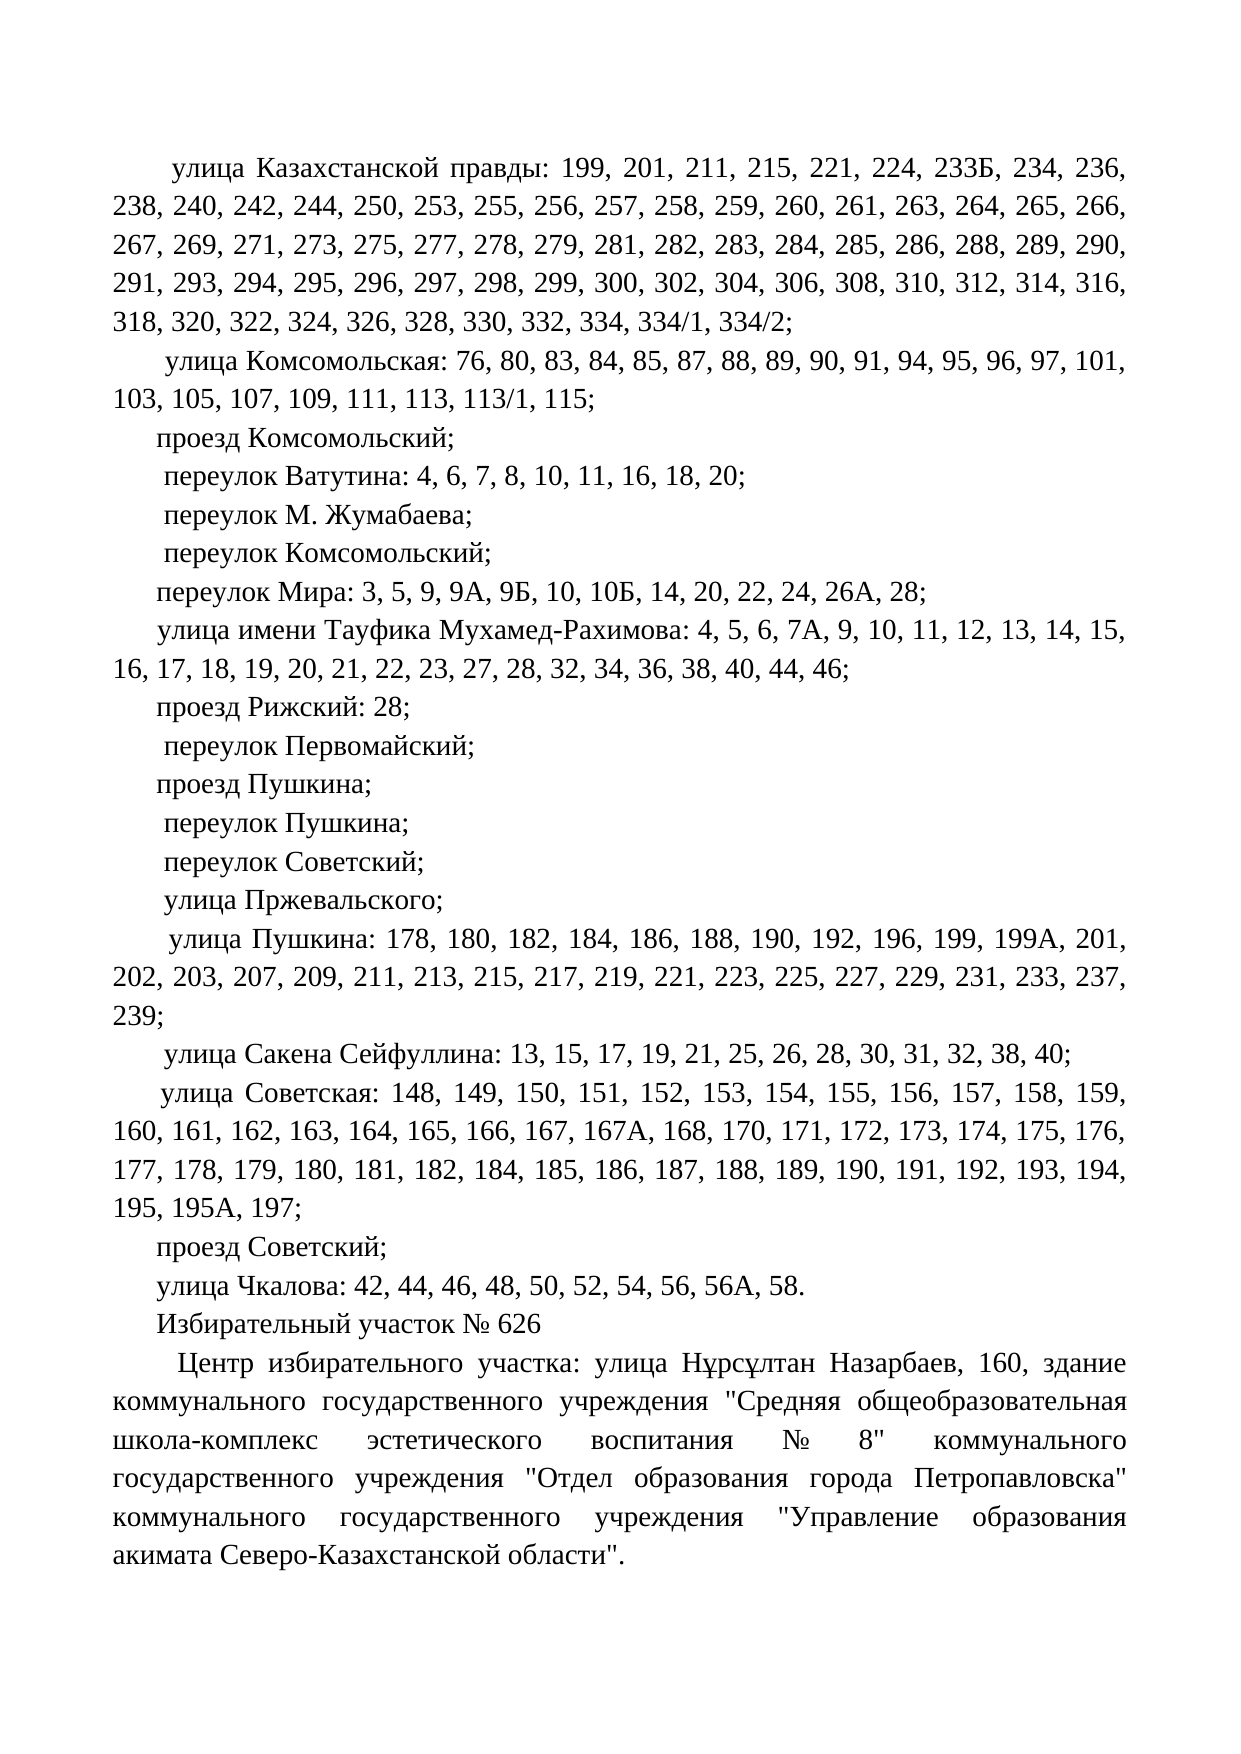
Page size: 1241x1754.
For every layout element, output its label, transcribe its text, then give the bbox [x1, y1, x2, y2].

text переулок Ватутина: 4, 6, 7, 8, 10, 11, 16, 18, 20; [112, 458, 1128, 492]
text улица имени Тауфика Мухамед-Рахимова: 4, 5, 6, 7А, 9, 10, 11, 12, 13, 14, 15, 16, 17, 18, 19, 20, 21, 22, 23, 27, 28, 32, 34, 36, 38, 40, 44, 46; [112, 612, 1128, 684]
text улица Пушкина: 178, 180, 182, 184, 186, 188, 190, 192, 196, 199, 199А, 201, 202, 203, 207, 209, 211, 213, 215, 217, 219, 221, 223, 225, 227, 229, 231, 233, 237, 239; [112, 921, 1128, 1031]
text улица Комсомольская: 76, 80, 83, 84, 85, 87, 88, 89, 90, 91, 94, 95, 96, 97, 101, 103, 105, 107, 109, 111, 113, 113/1, 115; [112, 343, 1128, 415]
text проезд Советский; [112, 1229, 1128, 1263]
text Центр избирательного участка: улица Нұрсұлтан Назарбаев, 160, здание коммунального государственного учреждения "Средняя общеобразовательная школа-комплекс эстетического воспитания № 8" коммунального государственного учреждения "Отдел образования города Петропавловска" коммунального государственного учреждения "Управление образования акимата Северо-Казахстанской области". [112, 1345, 1128, 1571]
text улица Пржевальского; [112, 882, 1128, 916]
text переулок Пушкина; [112, 805, 1128, 839]
text Избирательный участок № 626 [112, 1306, 1128, 1340]
text улица Сакена Сейфуллина: 13, 15, 17, 19, 21, 25, 26, 28, 30, 31, 32, 38, 40; [112, 1036, 1128, 1070]
text переулок Советский; [112, 844, 1128, 877]
text переулок М. Жумабаева; [112, 497, 1128, 530]
text улица Казахстанской правды: 199, 201, 211, 215, 221, 224, 233Б, 234, 236, 238, 240, 242, 244, 250, 253, 255, 256, 257, 258, 259, 260, 261, 263, 264, 265, 266, 267, 269, 271, 273, 275, 277, 278, 279, 281, 282, 283, 284, 285, 286, 288, 289, 290, 291, 293, 294, 295, 296, 297, 298, 299, 300, 302, 304, 306, 308, 310, 312, 314, 316, 318, 320, 322, 324, 326, 328, 330, 332, 334, 334/1, 334/2; [112, 150, 1128, 338]
text проезд Пушкина; [112, 767, 1128, 800]
text переулок Комсомольский; [112, 535, 1128, 569]
text проезд Комсомольский; [112, 420, 1128, 453]
text проезд Рижский: 28; [112, 689, 1128, 723]
text улица Советская: 148, 149, 150, 151, 152, 153, 154, 155, 156, 157, 158, 159, 160, 161, 162, 163, 164, 165, 166, 167, 167А, 168, 170, 171, 172, 173, 174, 175, 176, 177, 178, 179, 180, 181, 182, 184, 185, 186, 187, 188, 189, 190, 191, 192, 193, 194, 195, 195А, 197; [112, 1075, 1128, 1224]
text улица Чкалова: 42, 44, 46, 48, 50, 52, 54, 56, 56А, 58. [112, 1268, 1128, 1301]
text переулок Мира: 3, 5, 9, 9А, 9Б, 10, 10Б, 14, 20, 22, 24, 26А, 28; [112, 574, 1128, 607]
text переулок Первомайский; [112, 728, 1128, 762]
